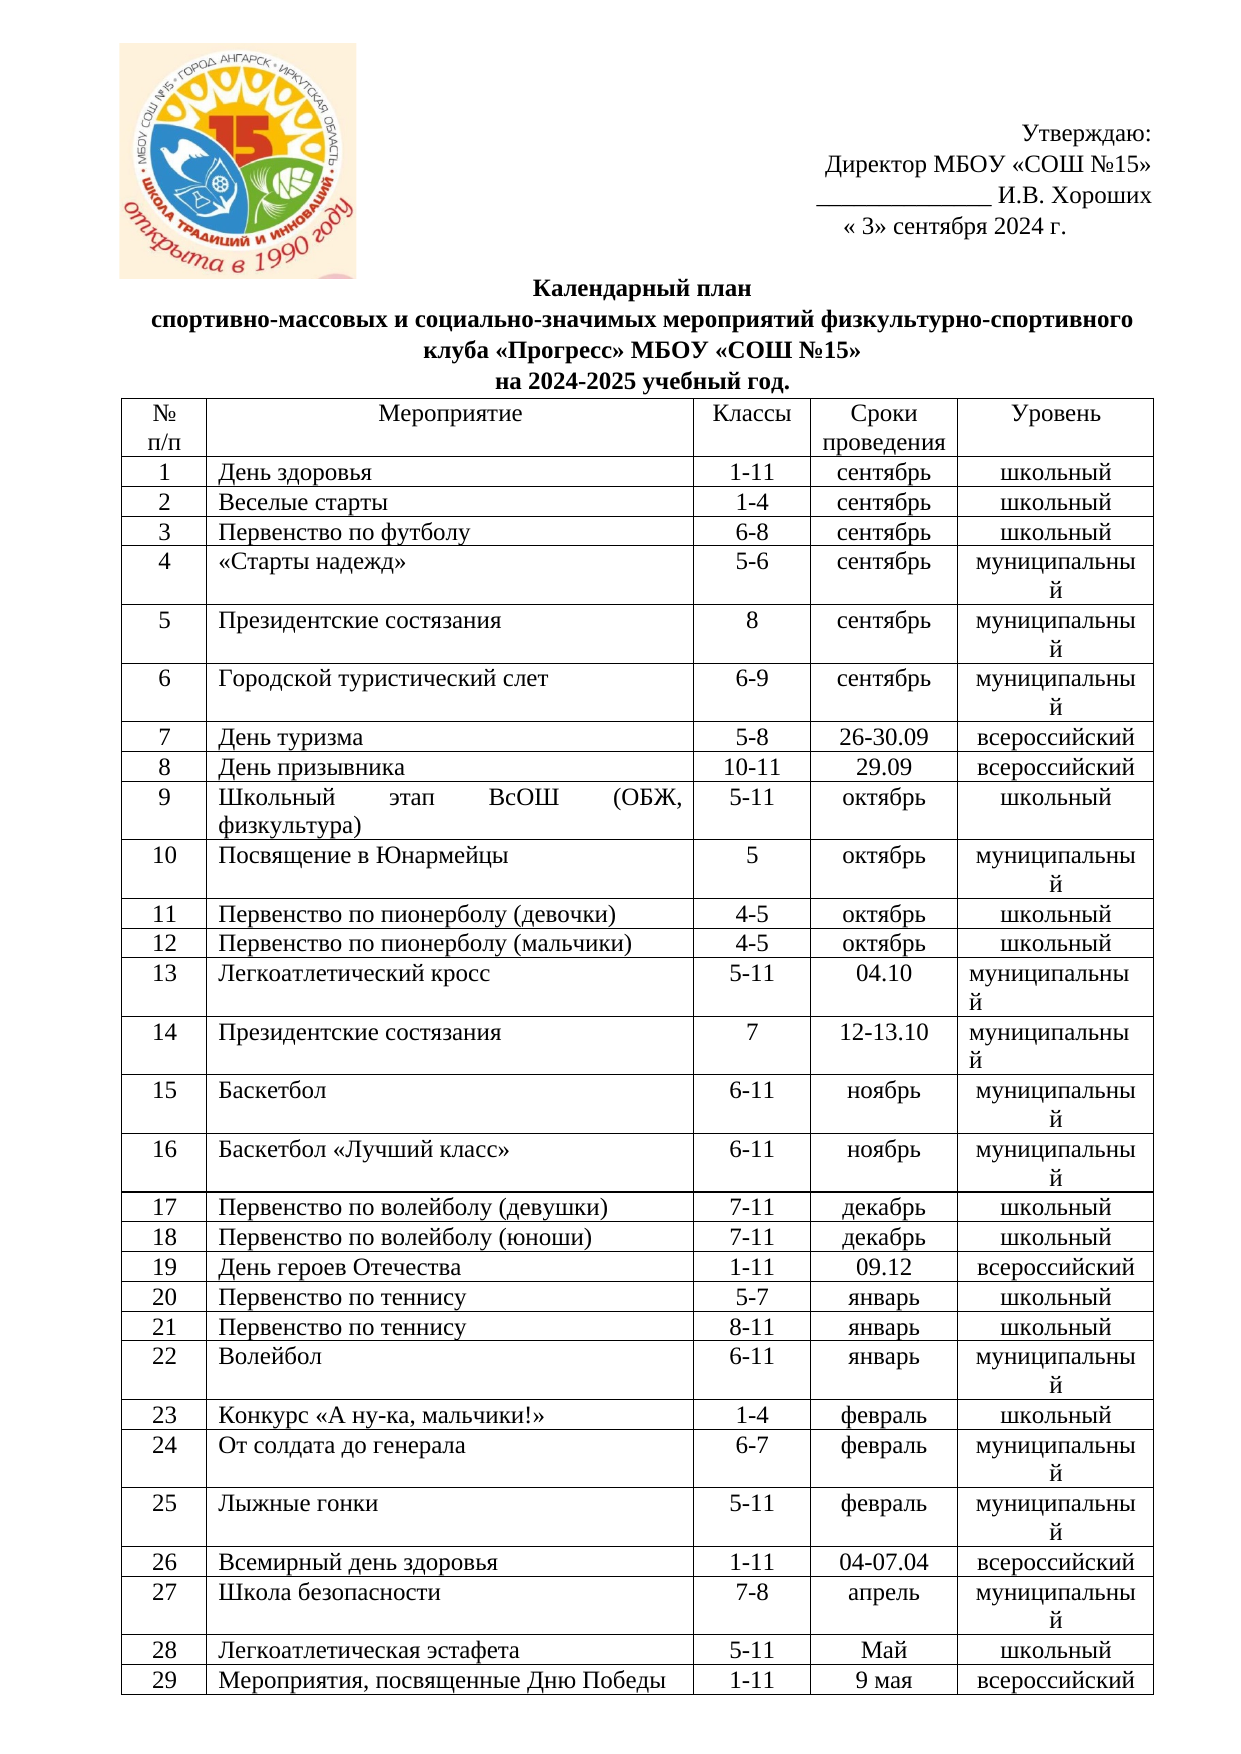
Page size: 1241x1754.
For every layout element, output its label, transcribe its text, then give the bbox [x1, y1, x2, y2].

text « 3» сентября 2024 г. [133, 211, 1152, 240]
table_cell всероссийский [958, 1252, 1153, 1281]
table_cell 09.12 [811, 1252, 957, 1281]
table_cell 24 [122, 1430, 206, 1487]
table_cell «Старты надежд» [207, 546, 693, 604]
table_cell 6-7 [694, 1430, 810, 1487]
table_cell 1 [122, 457, 206, 486]
table_cell 5-7 [694, 1282, 810, 1311]
table_cell школьный [958, 782, 1153, 839]
table_cell 12-13.10 [811, 1017, 957, 1074]
table_cell 21 [122, 1312, 206, 1340]
table_cell школьный [958, 899, 1153, 927]
table_cell апрель [811, 1577, 957, 1634]
table_cell Первенство по волейболу (юноши) [207, 1222, 693, 1251]
table_cell Конкурс «А ну-ка, мальчики!» [207, 1400, 693, 1429]
table_cell Лыжные гонки [207, 1488, 693, 1546]
table_cell Посвящение в Юнармейцы [207, 840, 693, 898]
table_cell 3 [122, 517, 206, 545]
table_cell сентябрь [811, 457, 957, 486]
table_cell сентябрь [811, 664, 957, 721]
table_cell муниципальный [958, 1577, 1153, 1634]
table_cell 5-11 [694, 958, 810, 1016]
table_cell 8-11 [694, 1312, 810, 1340]
table_cell 1-11 [694, 1547, 810, 1576]
table_cell муниципальный [958, 1488, 1153, 1546]
table_cell 9 мая [811, 1665, 957, 1694]
table_cell Волейбол [207, 1341, 693, 1399]
table_cell 16 [122, 1134, 206, 1191]
text на 2024-2025 учебный год. [133, 366, 1152, 395]
table_cell Мероприятия, посвященные Дню Победы [207, 1665, 693, 1694]
table_cell 7 [122, 722, 206, 751]
table_cell муниципальный [958, 605, 1153, 662]
table_cell школьный [958, 457, 1153, 486]
table_header Сроки проведения [811, 399, 957, 456]
table_cell День героев Отечества [207, 1252, 693, 1281]
table_cell муниципальный [958, 840, 1153, 898]
table_cell октябрь [811, 899, 957, 927]
table_cell Президентские состязания [207, 1017, 693, 1074]
text Календарный план [133, 273, 1152, 302]
table_cell муниципальный [958, 1430, 1153, 1487]
text ______________ И.В. Хороших [133, 180, 1152, 209]
table_cell Первенство по теннису [207, 1282, 693, 1311]
table_cell Президентские состязания [207, 605, 693, 662]
table_cell сентябрь [811, 487, 957, 516]
table_cell муниципальный [958, 1017, 1153, 1074]
table_cell школьный [958, 1635, 1153, 1664]
table_cell Первенство по пионерболу (мальчики) [207, 929, 693, 957]
table_cell 7-11 [694, 1222, 810, 1251]
table_cell 6-11 [694, 1341, 810, 1399]
table_cell 6-8 [694, 517, 810, 545]
table_cell 15 [122, 1075, 206, 1133]
table_header Мероприятие [207, 399, 693, 456]
table_cell школьный [958, 1193, 1153, 1221]
table_cell 04-07.04 [811, 1547, 957, 1576]
text Утверждаю: [133, 118, 1152, 147]
table_cell 6 [122, 664, 206, 721]
table_cell школьный [958, 1312, 1153, 1340]
table_cell февраль [811, 1488, 957, 1546]
table_cell 9 [122, 782, 206, 839]
table_cell 5 [122, 605, 206, 662]
table_cell День туризма [207, 722, 693, 751]
table_cell ноябрь [811, 1134, 957, 1191]
table_cell 10 [122, 840, 206, 898]
table_cell школьный [958, 517, 1153, 545]
table_cell От солдата до генерала [207, 1430, 693, 1487]
table_cell муниципальный [958, 546, 1153, 604]
table_cell 26-30.09 [811, 722, 957, 751]
table_cell сентябрь [811, 517, 957, 545]
table_cell Школьный этап ВсОШ (ОБЖ, физкультура) [207, 782, 693, 839]
table_cell 10-11 [694, 752, 810, 781]
table_cell Первенство по волейболу (девушки) [207, 1193, 693, 1221]
table_cell 5-11 [694, 1488, 810, 1546]
table_cell 27 [122, 1577, 206, 1634]
picture [119, 43, 357, 279]
table_cell Легкоатлетический кросс [207, 958, 693, 1016]
table_cell 7-11 [694, 1193, 810, 1221]
table_cell январь [811, 1282, 957, 1311]
table_cell февраль [811, 1400, 957, 1429]
table_cell 17 [122, 1193, 206, 1221]
table_cell 28 [122, 1635, 206, 1664]
table_cell февраль [811, 1430, 957, 1487]
table_cell 8 [694, 605, 810, 662]
table_cell Городской туристический слет [207, 664, 693, 721]
table_cell 11 [122, 899, 206, 927]
table_cell школьный [958, 1400, 1153, 1429]
table_cell 6-9 [694, 664, 810, 721]
table_cell всероссийский [958, 1665, 1153, 1694]
table_cell муниципальный [958, 1075, 1153, 1133]
table_cell Баскетбол [207, 1075, 693, 1133]
table_cell 4 [122, 546, 206, 604]
table_cell 25 [122, 1488, 206, 1546]
table_header Уровень [958, 399, 1153, 456]
table_cell 13 [122, 958, 206, 1016]
table_cell 6-11 [694, 1075, 810, 1133]
table_cell Первенство по пионерболу (девочки) [207, 899, 693, 927]
table_cell 5-11 [694, 782, 810, 839]
table_cell Легкоатлетическая эстафета [207, 1635, 693, 1664]
table_cell День здоровья [207, 457, 693, 486]
table_cell 23 [122, 1400, 206, 1429]
table_cell Школа безопасности [207, 1577, 693, 1634]
table_cell октябрь [811, 840, 957, 898]
table_cell 22 [122, 1341, 206, 1399]
table_cell День призывника [207, 752, 693, 781]
table_cell 8 [122, 752, 206, 781]
table_cell 29.09 [811, 752, 957, 781]
table_cell 5 [694, 840, 810, 898]
table_cell 20 [122, 1282, 206, 1311]
table_cell ноябрь [811, 1075, 957, 1133]
table_cell Всемирный день здоровья [207, 1547, 693, 1576]
table_cell 29 [122, 1665, 206, 1694]
table_cell всероссийский [958, 1547, 1153, 1576]
table_cell 7-8 [694, 1577, 810, 1634]
table_cell 1-4 [694, 487, 810, 516]
table_cell 5-6 [694, 546, 810, 604]
table_header Классы [694, 399, 810, 456]
table_cell 1-11 [694, 1252, 810, 1281]
table_cell 6-11 [694, 1134, 810, 1191]
table_cell Первенство по теннису [207, 1312, 693, 1340]
table_cell школьный [958, 929, 1153, 957]
table_cell Веселые старты [207, 487, 693, 516]
table_cell Баскетбол «Лучший класс» [207, 1134, 693, 1191]
table_cell 26 [122, 1547, 206, 1576]
table_cell январь [811, 1341, 957, 1399]
table_cell декабрь [811, 1222, 957, 1251]
table_cell школьный [958, 487, 1153, 516]
table_cell муниципальный [958, 958, 1153, 1016]
table_cell сентябрь [811, 605, 957, 662]
table_cell 04.10 [811, 958, 957, 1016]
table_cell сентябрь [811, 546, 957, 604]
table_cell 5-8 [694, 722, 810, 751]
table_cell муниципальный [958, 1134, 1153, 1191]
text Директор МБОУ «СОШ №15» [133, 149, 1152, 178]
table_cell 4-5 [694, 929, 810, 957]
table_cell 18 [122, 1222, 206, 1251]
table_cell школьный [958, 1282, 1153, 1311]
table_cell 2 [122, 487, 206, 516]
table_cell школьный [958, 1222, 1153, 1251]
table_cell декабрь [811, 1193, 957, 1221]
table_cell 7 [694, 1017, 810, 1074]
table_cell 4-5 [694, 899, 810, 927]
table_cell 1-11 [694, 457, 810, 486]
table_cell всероссийский [958, 722, 1153, 751]
table_cell январь [811, 1312, 957, 1340]
table_cell 1-4 [694, 1400, 810, 1429]
table_cell всероссийский [958, 752, 1153, 781]
table_cell муниципальный [958, 1341, 1153, 1399]
table_cell Май [811, 1635, 957, 1664]
table_cell 14 [122, 1017, 206, 1074]
table_cell октябрь [811, 782, 957, 839]
table_cell 19 [122, 1252, 206, 1281]
table_cell Первенство по футболу [207, 517, 693, 545]
table_cell муниципальный [958, 664, 1153, 721]
table_cell 1-11 [694, 1665, 810, 1694]
text спортивно-массовых и социально-значимых мероприятий физкультурно-спортивного клуба «Прогресс» МБОУ «СОШ №15» [133, 304, 1152, 364]
table_header № п/п [122, 399, 206, 456]
table_cell 5-11 [694, 1635, 810, 1664]
table_cell 12 [122, 929, 206, 957]
table_cell октябрь [811, 929, 957, 957]
